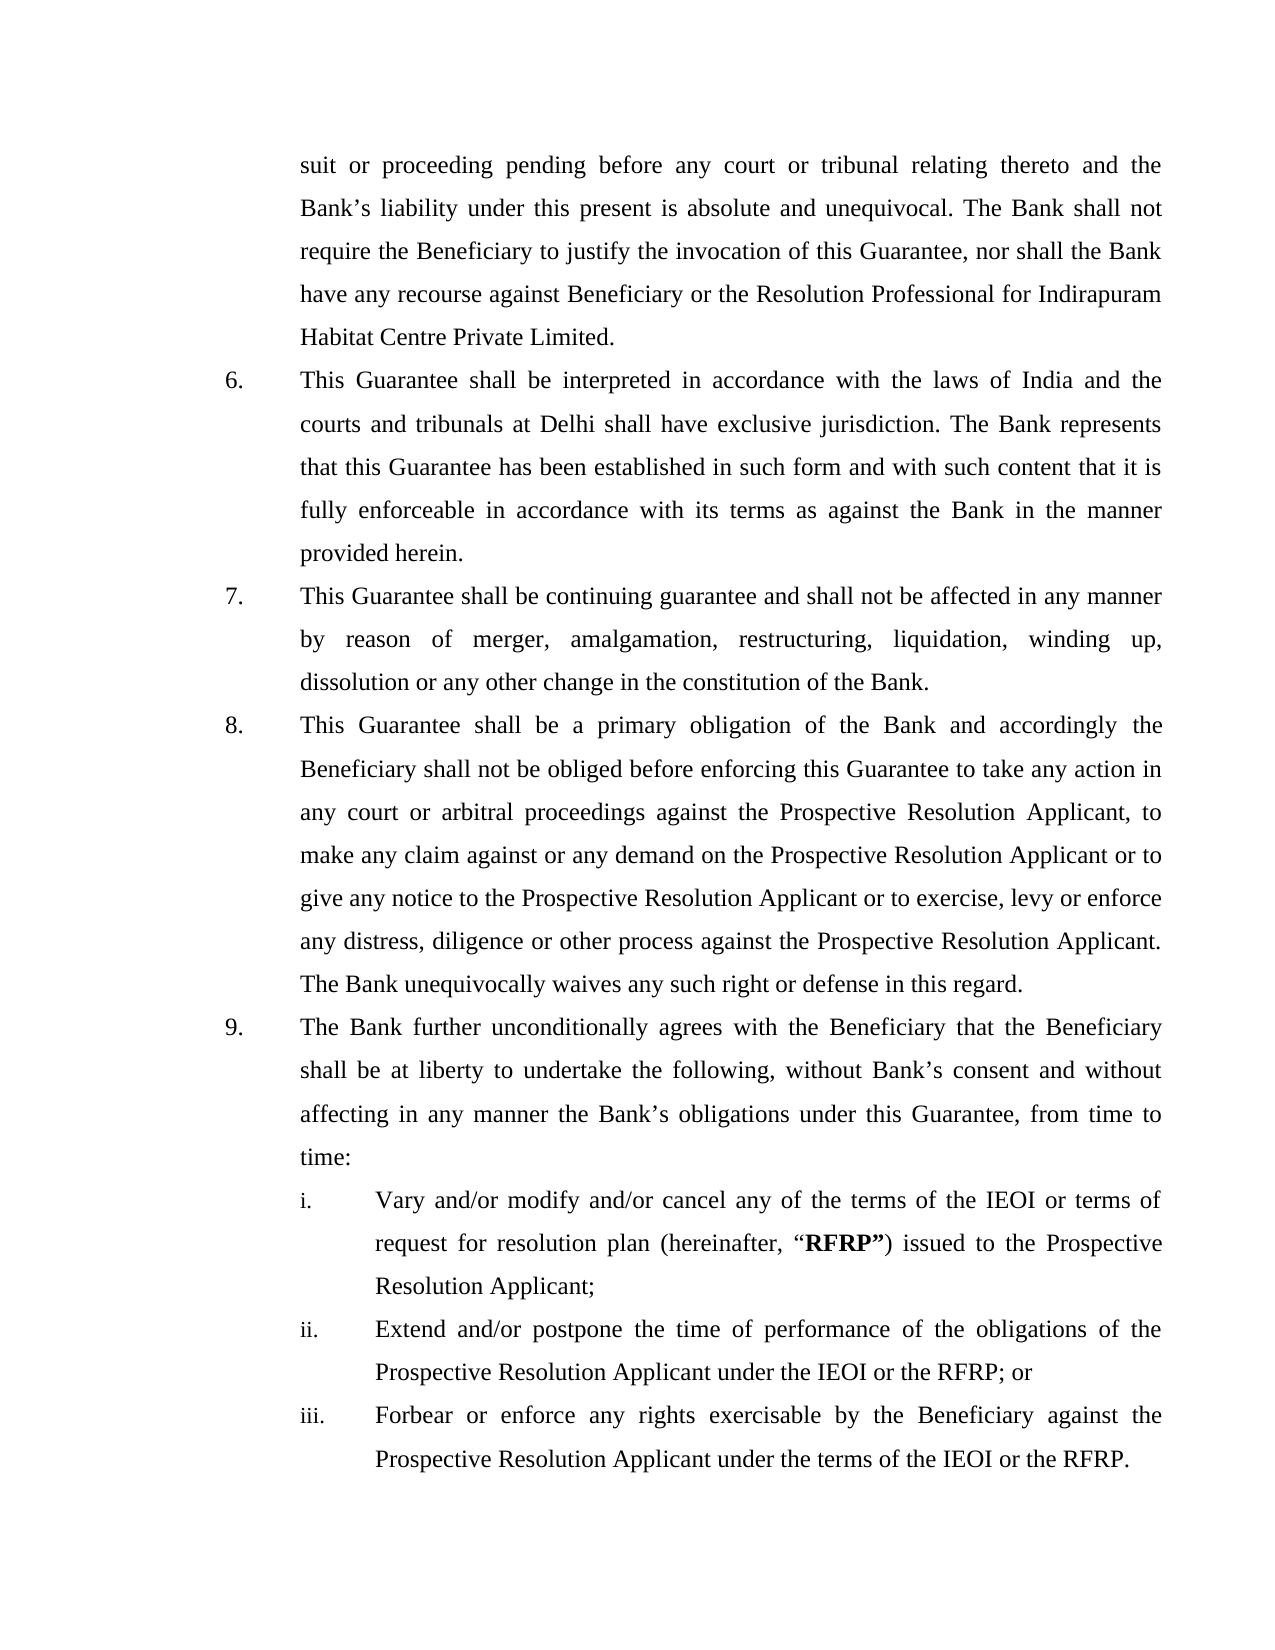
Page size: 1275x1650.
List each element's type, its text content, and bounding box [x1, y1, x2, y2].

list Forbear or enforce any rights exercisable by the Beneficiary against the Prospective Resolution Applicant under the terms of the IEOI or the RFRP. [300, 1401, 1163, 1472]
list The Bank further unconditionally agrees with the Beneficiary that the Beneficiary shall be at liberty to undertake the following, without Bank’s consent and without affecting in any manner the Bank’s obligations under this Guarantee, from time to time: [225, 1012, 1163, 1171]
list Extend and/or postpone the time of performance of the obligations of the Prospective Resolution Applicant under the IEOI or the RFRP; or [300, 1314, 1163, 1386]
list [225, 150, 1163, 351]
list This Guarantee shall be continuing guarantee and shall not be affected in any manner by reason of merger, amalgamation, restructuring, liquidation, winding up, dissolution or any other change in the constitution of the Bank. [225, 581, 1163, 696]
list This Guarantee shall be a primary obligation of the Bank and accordingly the Beneficiary shall not be obliged before enforcing this Guarantee to take any action in any court or arbitral proceedings against the Prospective Resolution Applicant, to make any claim against or any demand on the Prospective Resolution Applicant or to give any notice to the Prospective Resolution Applicant or to exercise, levy or enforce any distress, diligence or other process against the Prospective Resolution Applicant. The Bank unequivocally waives any such right or defense in this regard. [225, 711, 1163, 998]
list Vary and/or modify and/or cancel any of the terms of the IEOI or terms of request for resolution plan (hereinafter, “RFRP”) issued to the Prospective Resolution Applicant; [300, 1185, 1163, 1300]
list This Guarantee shall be interpreted in accordance with the laws of India and the courts and tribunals at Delhi shall have exclusive jurisdiction. The Bank represents that this Guarantee has been established in such form and with such content that it is fully enforceable in accordance with its terms as against the Bank in the manner provided herein. [225, 366, 1163, 567]
